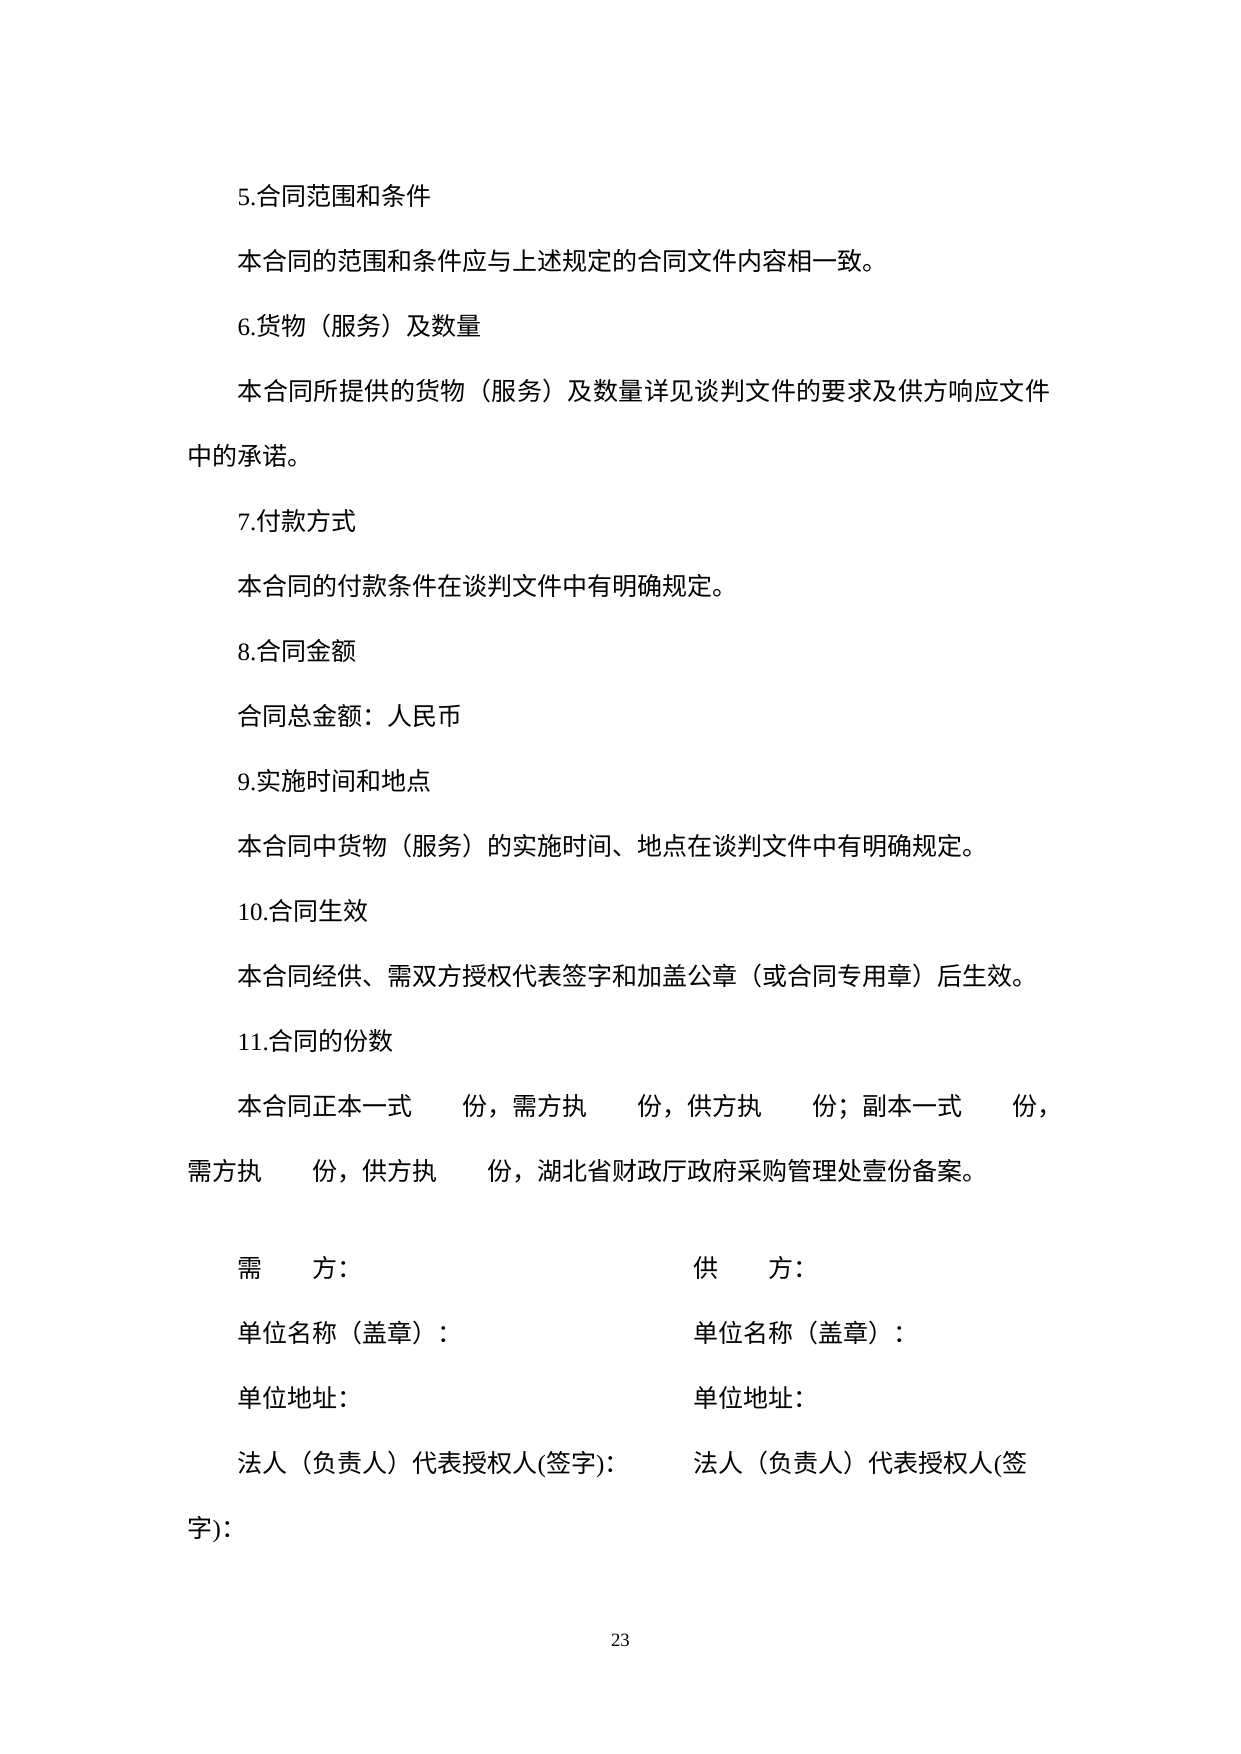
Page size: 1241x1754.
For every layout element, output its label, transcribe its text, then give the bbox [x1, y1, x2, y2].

text 单位地址： 单位地址： [187, 1364, 1053, 1429]
text 合同总金额：人民币 [187, 682, 1053, 747]
text 需 方： 供 方： [187, 1234, 1053, 1299]
text 5.合同范围和条件 [187, 162, 1053, 227]
text 单位名称（盖章）： 单位名称（盖章）： [187, 1299, 1053, 1364]
text 11.合同的份数 [187, 1007, 1053, 1072]
text 9.实施时间和地点 [187, 747, 1053, 812]
text 法人（负责人）代表授权人(签字)： 法人（负责人）代表授权人(签字)： [187, 1429, 1053, 1559]
text 10.合同生效 [187, 877, 1053, 942]
text 本合同中货物（服务）的实施时间、地点在谈判文件中有明确规定。 [187, 812, 1053, 877]
text 6.货物（服务）及数量 [187, 292, 1053, 357]
text 本合同所提供的货物（服务）及数量详见谈判文件的要求及供方响应文件中的承诺。 [187, 357, 1053, 487]
text 本合同的范围和条件应与上述规定的合同文件内容相一致。 [187, 227, 1053, 292]
text 本合同正本一式 份，需方执 份，供方执 份；副本一式 份，需方执 份，供方执 份，湖北省财政厅政府采购管理处壹份备案。 [187, 1072, 1053, 1202]
text 7.付款方式 [187, 487, 1053, 552]
text 本合同的付款条件在谈判文件中有明确规定。 [187, 552, 1053, 617]
text 8.合同金额 [187, 617, 1053, 682]
text 本合同经供、需双方授权代表签字和加盖公章（或合同专用章）后生效。 [187, 942, 1053, 1007]
